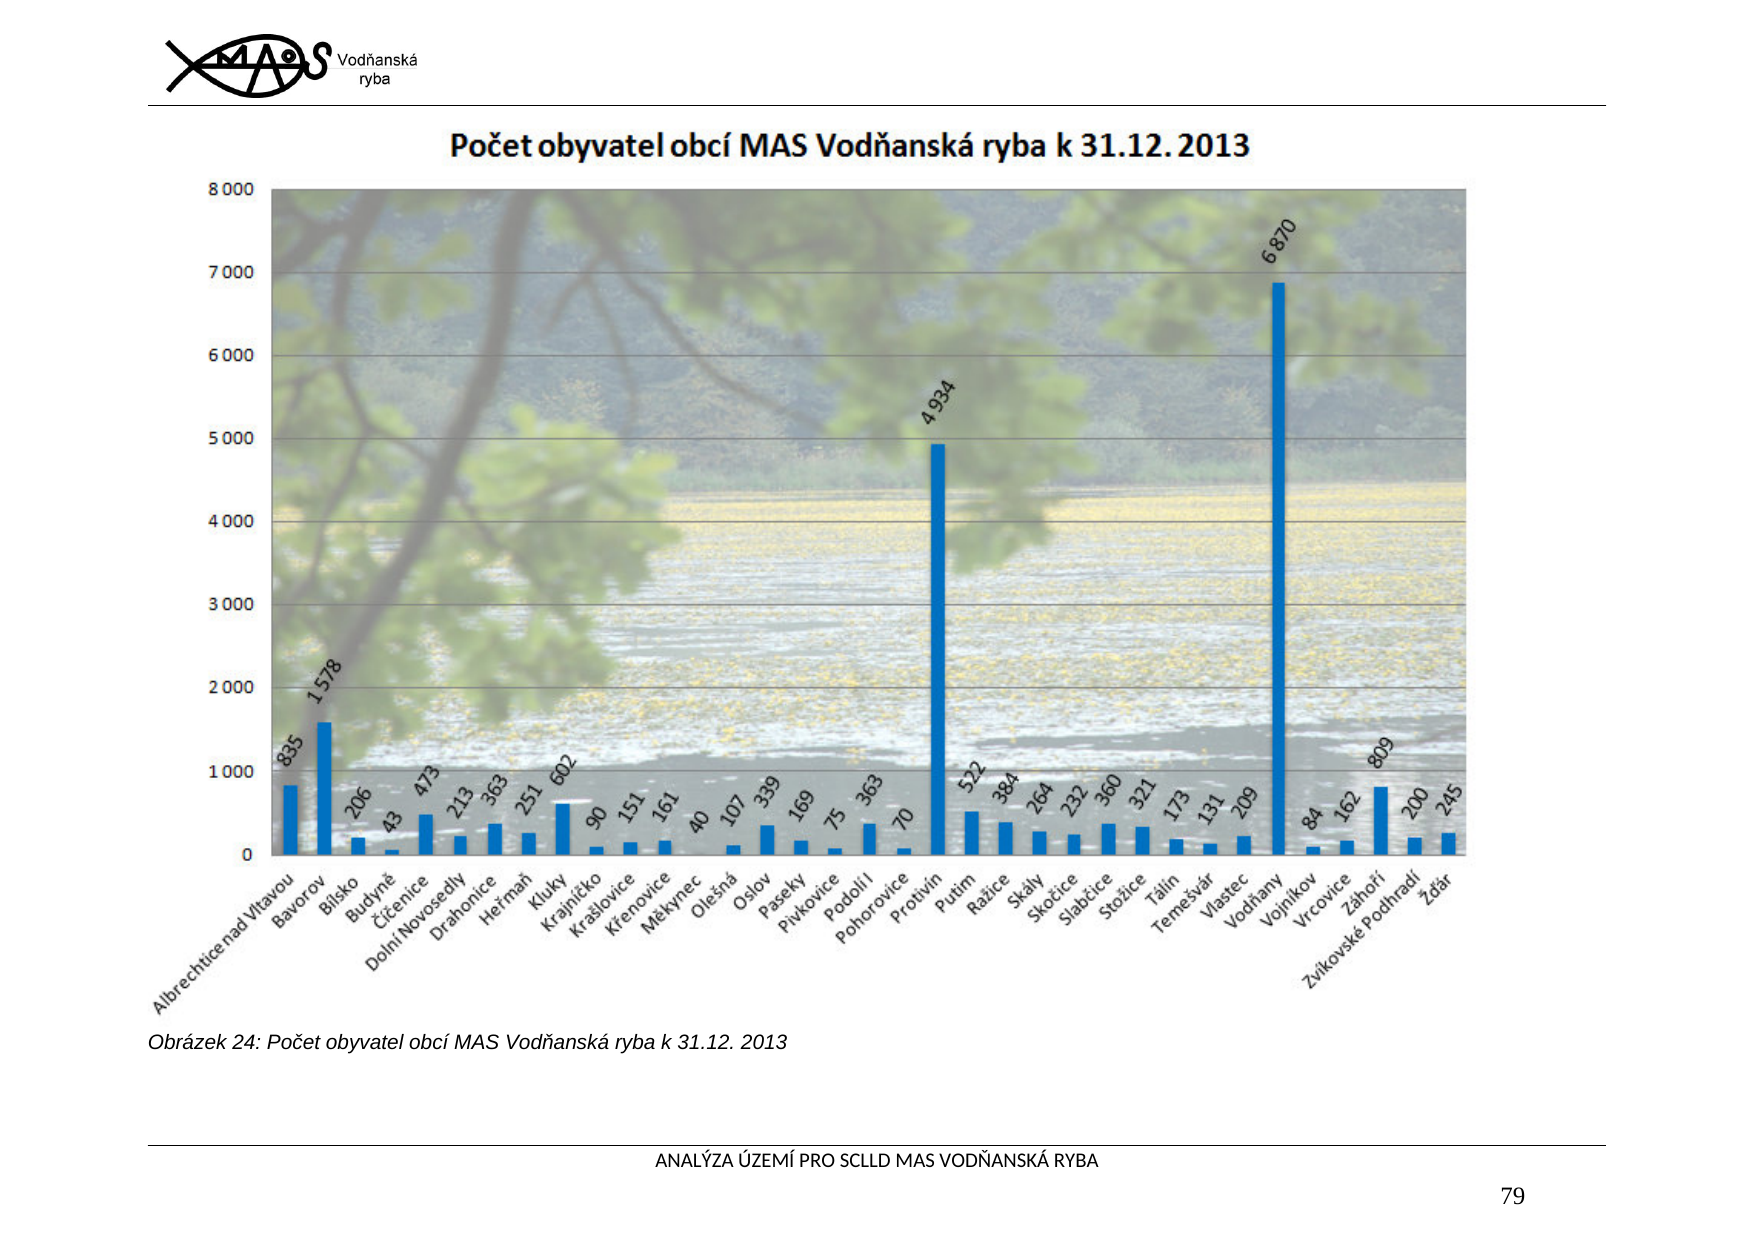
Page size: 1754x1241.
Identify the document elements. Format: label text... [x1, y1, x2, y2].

picture [165, 34, 417, 98]
picture [147, 117, 1548, 1030]
